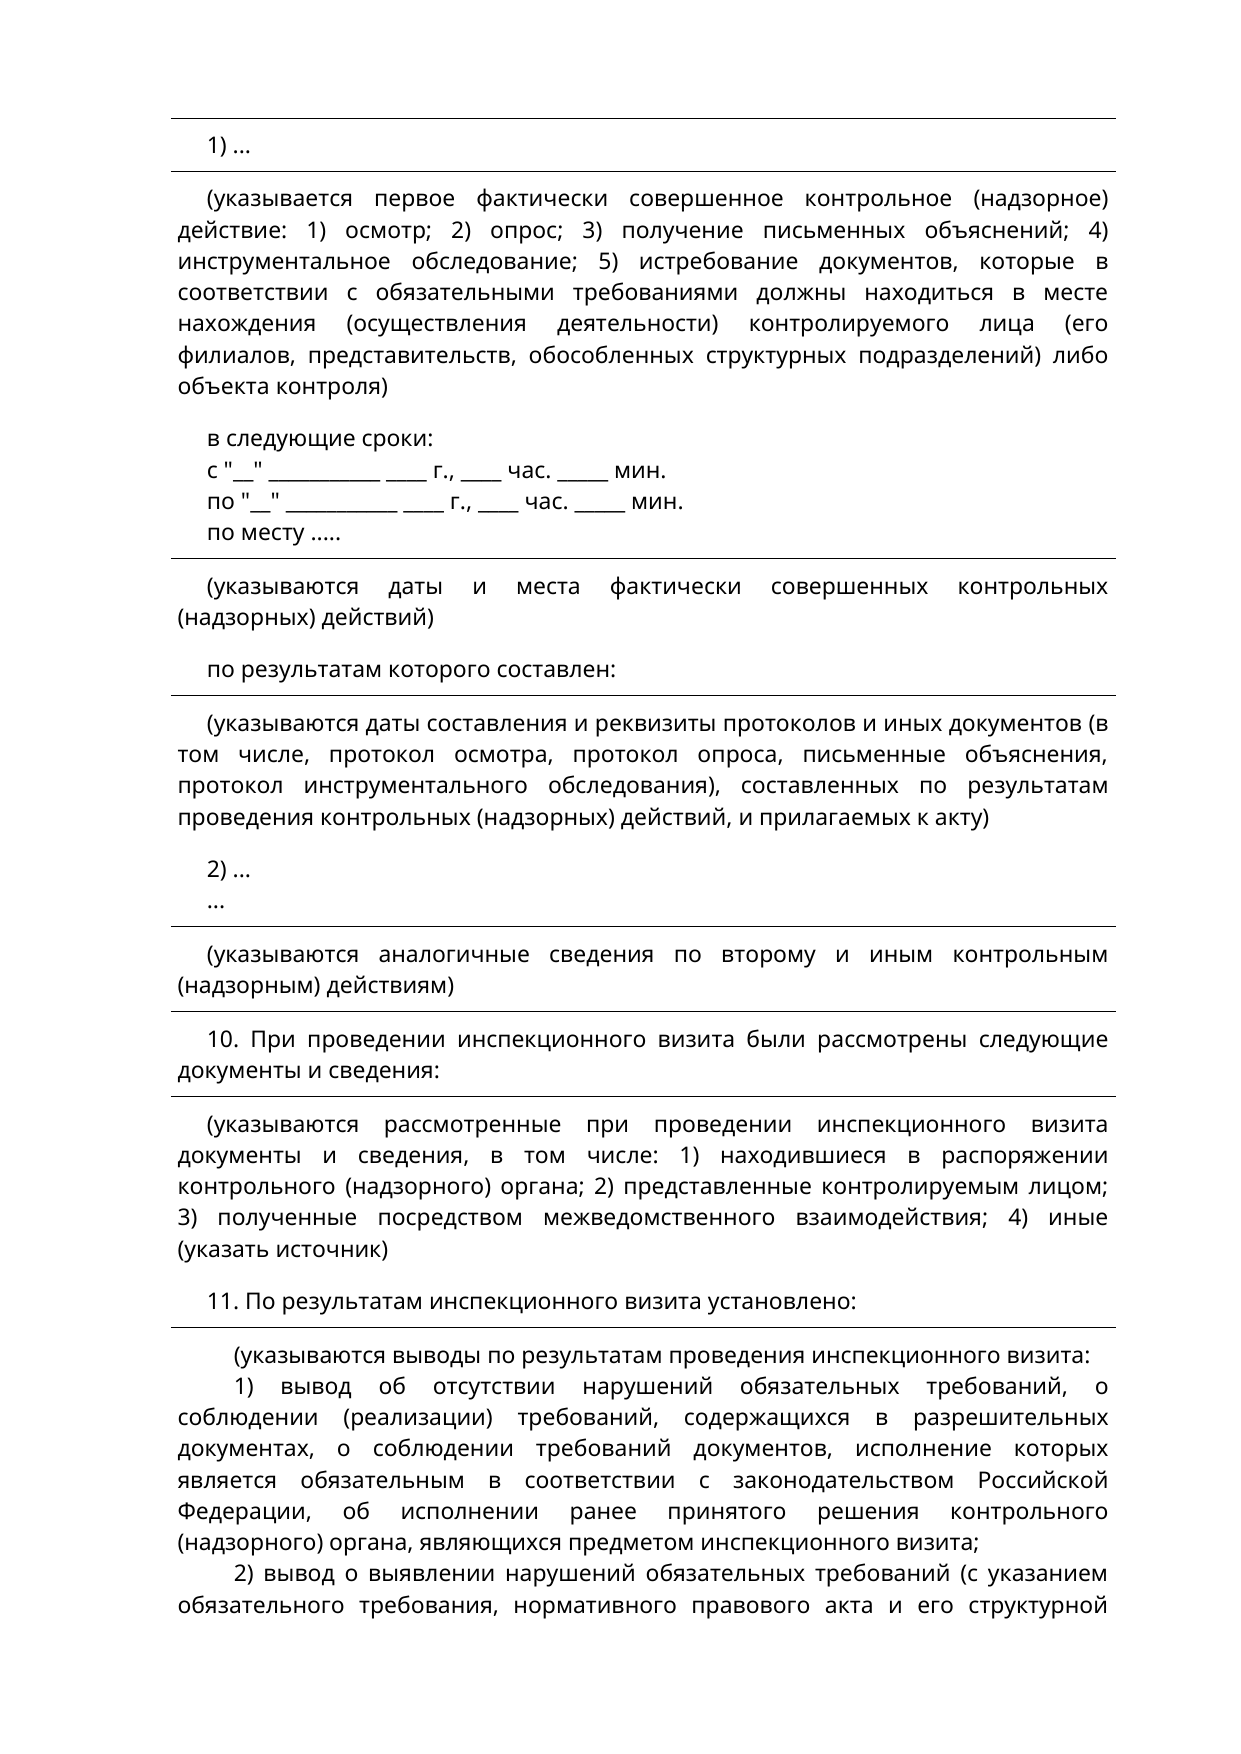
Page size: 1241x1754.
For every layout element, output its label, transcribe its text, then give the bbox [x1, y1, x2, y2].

table_cell (указываются даты составления и реквизиты протоколов и иных документов (в том числе, протокол осмотра, протокол опроса, письменные объяснения, протокол инструментального обследования), составленных по результатам проведения контрольных (надзорных) действий, и прилагаемых к акту) [171, 696, 1116, 842]
table_cell (указываются рассмотренные при проведении инспекционного визита документы и сведения, в том числе: 1) находившиеся в распоряжении контрольного (надзорного) органа; 2) представленные контролируемым лицом; 3) полученные посредством межведомственного взаимодействия; 4) иные (указать источник) [171, 1097, 1116, 1274]
table_cell (указывается первое фактически совершенное контрольное (надзорное) действие: 1) осмотр; 2) опрос; 3) получение письменных объяснений; 4) инструментальное обследование; 5) истребование документов, которые в соответствии с обязательными требованиями должны находиться в месте нахождения (осуществления деятельности) контролируемого лица (его филиалов, представительств, обособленных структурных подразделений) либо объекта контроля) [171, 172, 1116, 412]
table_cell 10. При проведении инспекционного визита были рассмотрены следующие документы и сведения: [171, 1012, 1116, 1096]
table_cell (указываются даты и места фактически совершенных контрольных (надзорных) действий) [171, 559, 1116, 643]
table_cell 11. По результатам инспекционного визита установлено: [171, 1274, 1116, 1327]
table_cell в следующие сроки: с "__" ___________ ____ г., ____ час. _____ мин. по "__" ___________ ____ г., ____ час. _____ мин. по месту ..... [171, 412, 1116, 558]
table_cell (указываются аналогичные сведения по второму и иным контрольным (надзорным) действиям) [171, 927, 1116, 1011]
table_cell 9. При проведении инспекционного визита совершены следующие контрольные (надзорные) действия: 1) ... [171, 119, 1116, 171]
table_cell по результатам которого составлен: [171, 643, 1116, 695]
table_cell 2) ... ... [171, 843, 1116, 926]
